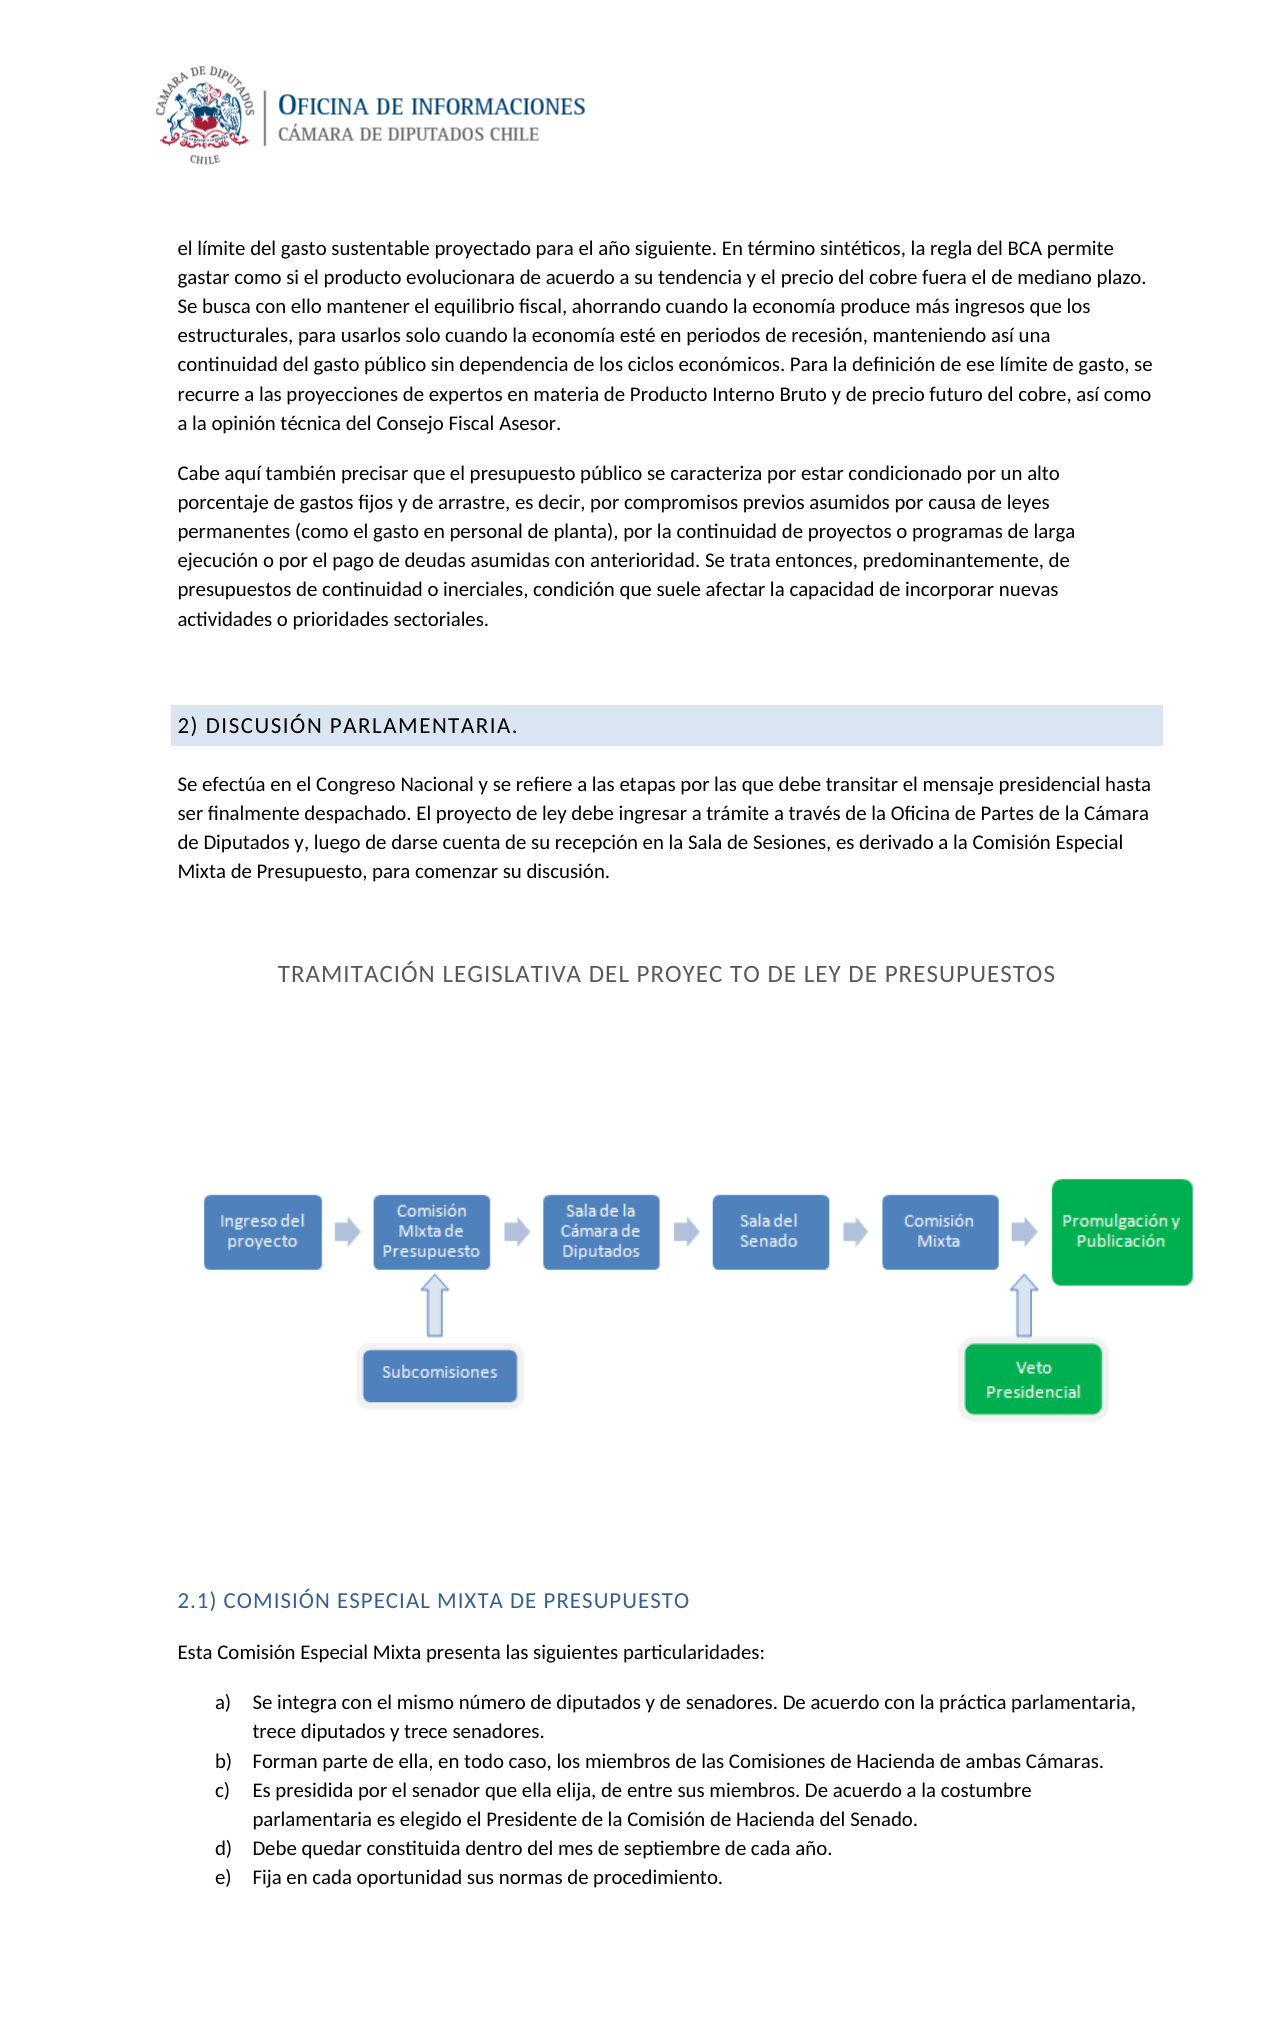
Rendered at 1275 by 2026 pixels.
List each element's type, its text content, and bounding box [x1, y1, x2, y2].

list Fija en cada oportunidad sus normas de procedimiento. [215, 1864, 1157, 1890]
list Es presidida por el senador que ella elija, de entre sus miembros. De acuerdo a la costumbre parlamentaria es elegido el Presidente de la Comisión de Hacienda del Senado. [215, 1777, 1157, 1832]
list Se integra con el mismo número de diputados y de senadores. De acuerdo con la práctica parlamentaria, trece diputados y trece senadores. [215, 1689, 1157, 1744]
list Forman parte de ella, en todo caso, los miembros de las Comisiones de Hacienda de ambas Cámaras. [215, 1748, 1157, 1773]
subtitle 2.1) Comisión Especial Mixta de Presupuesto [177, 1587, 1157, 1614]
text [177, 148, 1157, 435]
subtitle 2) Discusión parlamentaria. [177, 712, 1157, 740]
picture [177, 1093, 1216, 1483]
list Debe quedar constituida dentro del mes de septiembre de cada año. [215, 1835, 1157, 1861]
subtitle Tramitación legislativa del proyec to de Ley de Presupuestos [177, 958, 1157, 989]
picture [86, 0, 830, 232]
text Esta Comisión Especial Mixta presenta las siguientes particularidades: [177, 1639, 1157, 1665]
text Se efectúa en el Congreso Nacional y se refiere a las etapas por las que debe transitar el mensaje presidencial hasta ser finalmente despachado. El proyecto de ley debe ingresar a trámite a través de la Oficina de Partes de la Cámara de Diputados y, luego de darse cuenta de su recepción en la Sala de Sesiones, es derivado a la Comisión Especial Mixta de Presupuesto, para comenzar su discusión. [177, 771, 1157, 884]
text Cabe aquí también precisar que el presupuesto público se caracteriza por estar condicionado por un alto porcentaje de gastos fijos y de arrastre, es decir, por compromisos previos asumidos por causa de leyes permanentes (como el gasto en personal de planta), por la continuidad de proyectos o programas de larga ejecución o por el pago de deudas asumidas con anterioridad. Se trata entonces, predominantemente, de presupuestos de continuidad o inerciales, condición que suele afectar la capacidad de incorporar nuevas actividades o prioridades sectoriales. [177, 460, 1157, 631]
